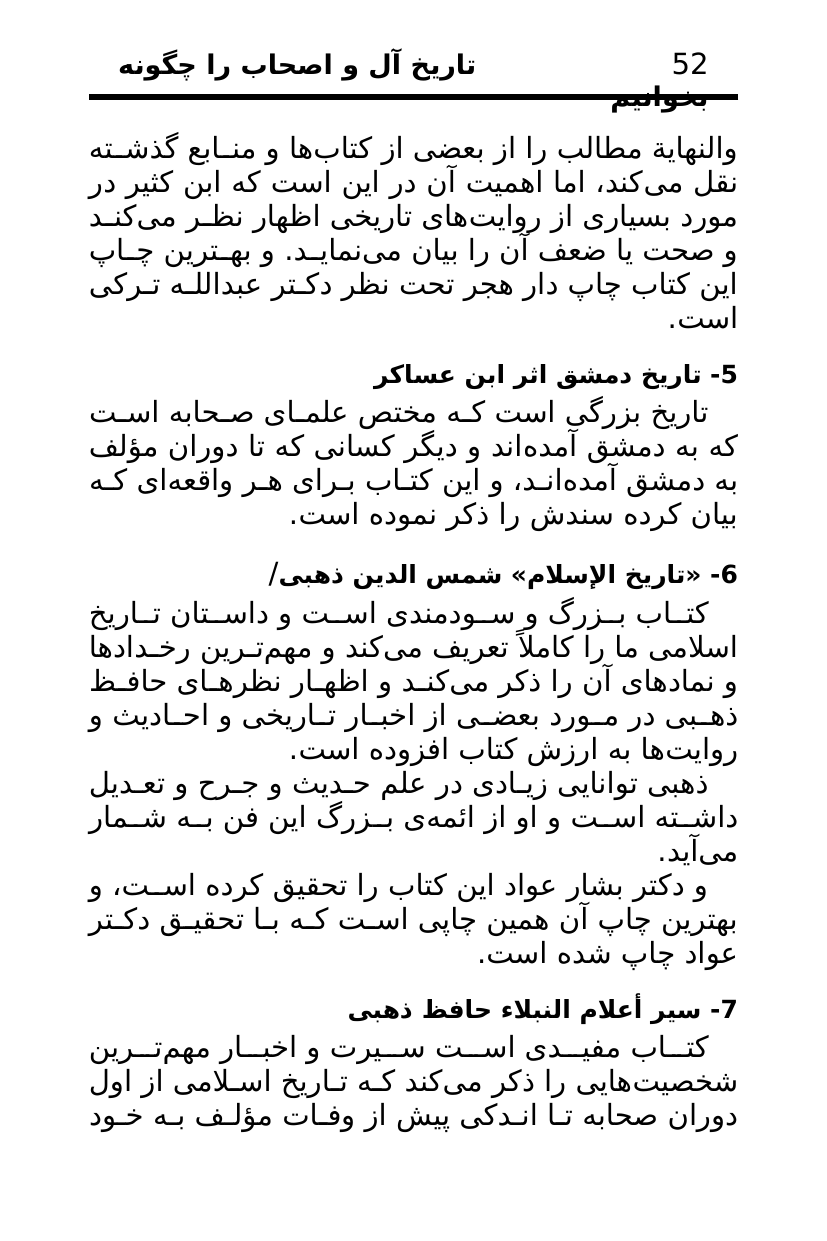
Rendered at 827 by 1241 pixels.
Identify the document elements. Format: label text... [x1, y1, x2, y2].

text 6- «تاریخ الإسلام» شمس الدین ذهبی/ [89, 557, 738, 591]
text 5- تاریخ دمشق اثر ابن عساکر [89, 360, 738, 389]
text ذهبی توانایی زیادی در علم حدیث و جرح و تعدیل داشته است و او از ائمه‌ی بزرگ این فن به شمار می‌آید. [89, 767, 738, 868]
text 7- سیر أعلام النبلاء حافظ ذهبی [89, 995, 738, 1024]
text کتاب بزرگ و سودمندی است و داستان تاریخ اسلامی ما را کاملاً تعریف می‌کند و مهم‌ترین رخدادها و نمادهای آن را ذکر می‌کند و اظهار نظرهای حافظ ذهبی در مورد بعضی از اخبار تاریخی و احادیث و روایت‌ها به ارزش کتاب افزوده است. [89, 597, 738, 767]
text صاحب تفسیر معروف قرآن، گرچه کتاب البدایة والنهایة مطالب را از بعضی از کتاب‌ها و منابع گذشته نقل می‌کند، اما اهمیت آن در این است که ابن کثیر در مورد بسیاری از روایت‌های تاریخی اظهار نظر می‌کند و صحت یا ضعف آن را بیان می‌نماید. و بهترین چاپ این کتاب چاپ دار هجر تحت نظر دکتر عبدالله ترکی است. [89, 132, 738, 335]
text و دکتر بشار عواد این کتاب را تحقیق کرده است، و بهترین چاپ آن همین چاپی است که با تحقیق دکتر عواد چاپ شده است. [89, 868, 738, 970]
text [89, 1031, 738, 1133]
text تاریخ بزرگی است که مختص علمای صحابه است که به دمشق آمده‌اند و دیگر کسانی که تا دوران مؤلف به دمشق آمده‌اند، و این کتاب برای هر واقعه‌ای که بیان کرده سندش را ذکر نموده است. [89, 396, 738, 532]
